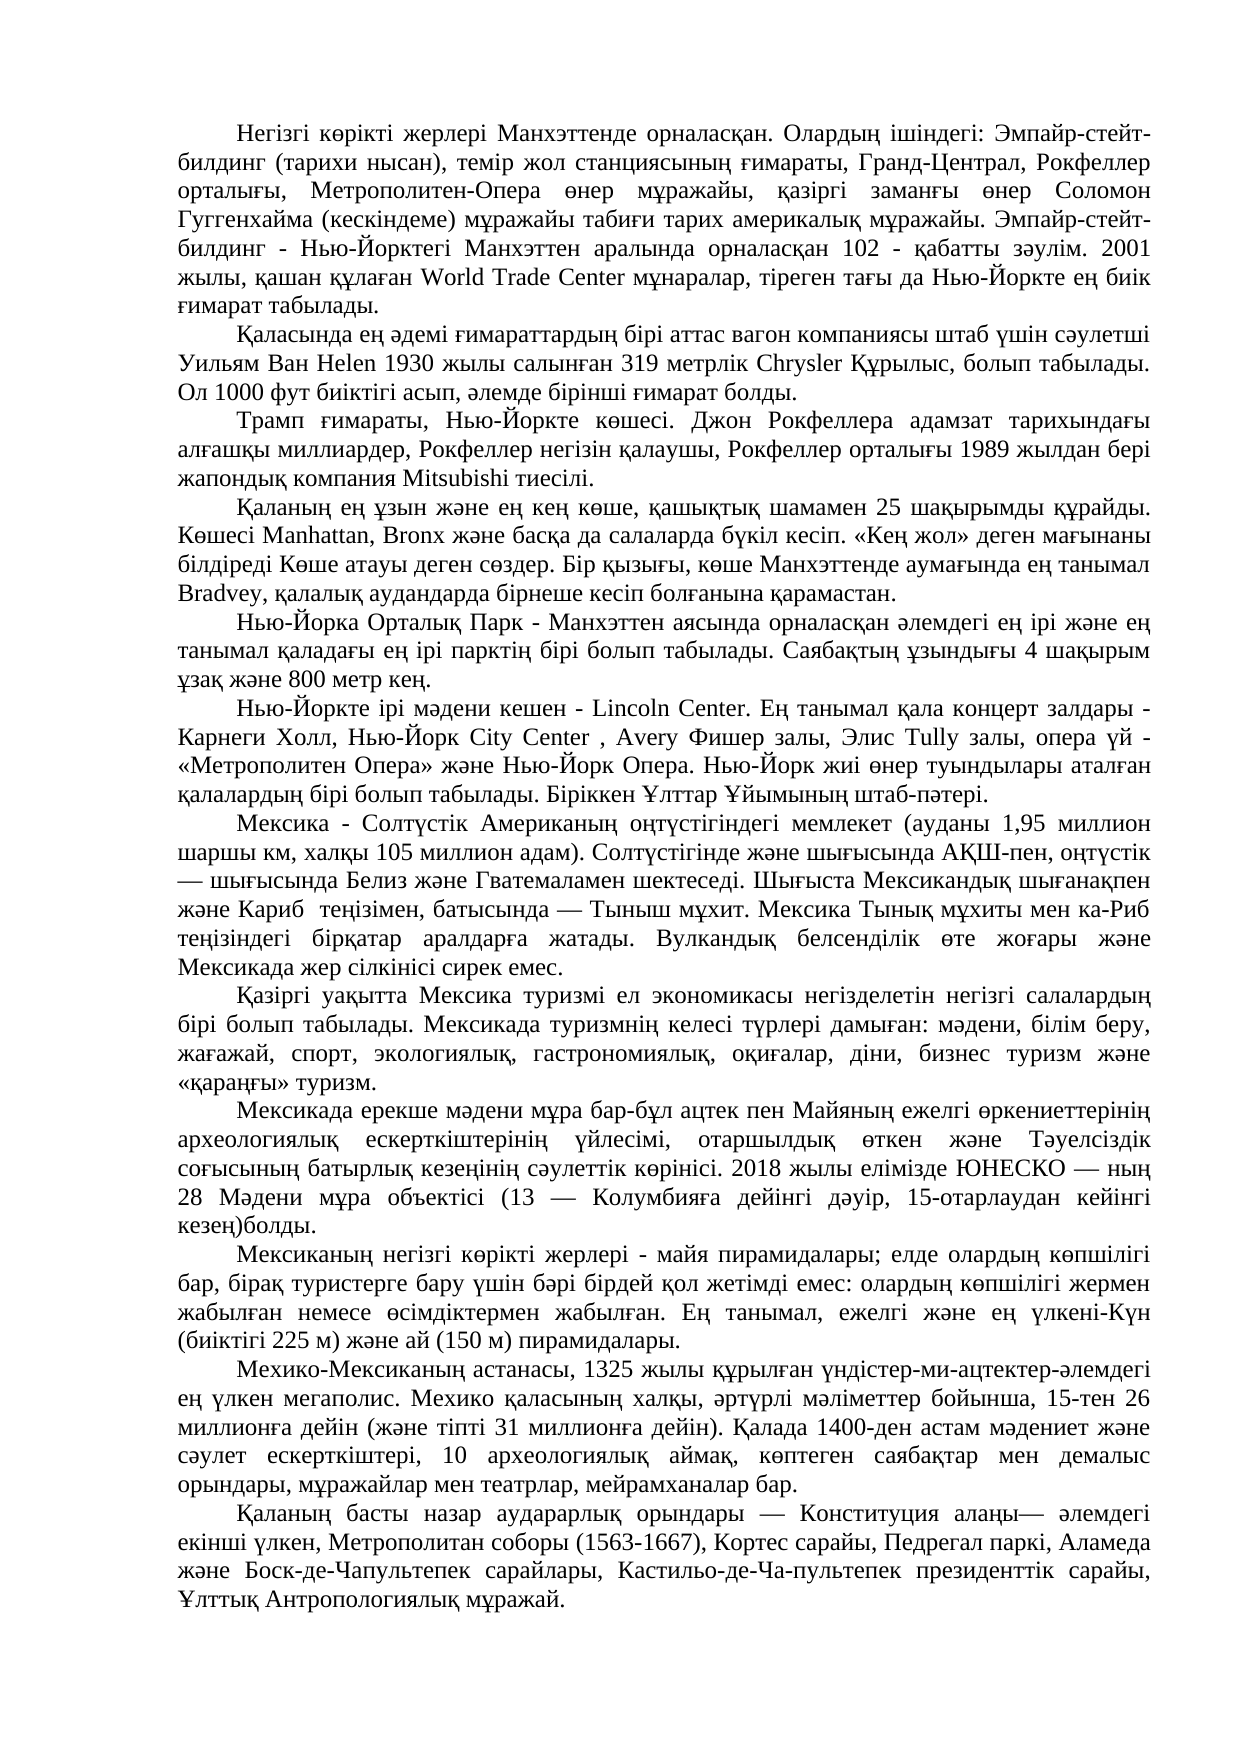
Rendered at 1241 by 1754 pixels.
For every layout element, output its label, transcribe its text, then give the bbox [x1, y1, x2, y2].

text Қазіргі уақытта Мексика туризмі ел экономикасы негізделетін негізгі салалардың бірі болып табылады. Мексикада туризмнің келесі түрлері дамыған: мәдени, білім беру, жағажай, спорт, экологиялық, гастрономиялық, оқиғалар, діни, бизнес туризм және «қараңғы» туризм. [177, 981, 1152, 1096]
text Мексика - Солтүстік Американың оңтүстігіндегі мемлекет (ауданы 1,95 миллион шаршы км, халқы 105 миллион адам). Солтүстігінде және шығысында АҚШ-пен, оңтүстік — шығысында Белиз және Гватемаламен шектеседі. Шығыста Мексикандық шығанақпен және Кариб теңізімен, батысында — Тыныш мұхит. Мексика Тынық мұхиты мен ка-Риб теңізіндегі бірқатар аралдарға жатады. Вулкандық белсенділік өте жоғары және Мексикада жер сілкінісі сирек емес. [177, 808, 1152, 981]
text Қаланың ең ұзын және ең кең көше, қашықтық шамамен 25 шақырымды құрайды. Көшесі Manhattan, Bronx және басқа да салаларда бүкіл кесіп. «Кең жол» деген мағынаны білдіреді Көше атауы деген сөздер. Бір қызығы, көше Манхэттенде аумағында ең танымал Bradvey, қалалық аудандарда бірнеше кесіп болғанына қарамастан. [177, 492, 1152, 607]
text Мексиканың негізгі көрікті жерлері - майя пирамидалары; елде олардың көпшілігі бар, бірақ туристерге бару үшін бәрі бірдей қол жетімді емес: олардың көпшілігі жермен жабылған немесе өсімдіктермен жабылған. Ең танымал, ежелгі және ең үлкені-Күн (биіктігі 225 м) және ай (150 м) пирамидалары. [177, 1239, 1152, 1354]
text Нью-Йоркте ірі мәдени кешен - Lincoln Center. Ең танымал қала концерт залдары - Карнеги Холл, Нью-Йорк City Center , Avery Фишер залы, Элис Tully залы, опера үй - «Метрополитен Опера» және Нью-Йорк Опера. Нью-Йорк жиі өнер туындылары аталған қалалардың бірі болып табылады. Біріккен Ұлттар Ұйымының штаб-пәтері. [177, 693, 1152, 808]
text Мехико-Мексиканың астанасы, 1325 жылы құрылған үндістер-ми-ацтектер-әлемдегі ең үлкен мегаполис. Мехико қаласының халқы, әртүрлі мәліметтер бойынша, 15-тен 26 миллионға дейін (және тіпті 31 миллионға дейін). Қалада 1400-ден астам мәдениет және сәулет ескерткіштері, 10 археологиялық аймақ, көптеген саябақтар мен демалыс орындары, мұражайлар мен театрлар, мейрамханалар бар. [177, 1354, 1152, 1498]
text Негізгі көрікті жерлері Манхэттенде орналасқан. Олардың ішіндегі: Эмпайр-стейт-билдинг (тарихи нысан), темір жол станциясының ғимараты, Гранд-Централ, Рокфеллер орталығы, Метрополитен-Опера өнер мұражайы, қазіргі заманғы өнер Соломон Гуггенхайма (кескіндеме) мұражайы табиғи тарих америкалық мұражайы. Эмпайр-стейт-билдинг - Нью-Йорктегі Манхэттен аралында орналасқан 102 - қабатты зәулім. 2001 жылы, қашан құлаған World Trade Center мұнаралар, тіреген тағы да Нью-Йоркте ең биік ғимарат табылады. [177, 118, 1152, 319]
text Қаласында ең әдемі ғимараттардың бірі аттас вагон компаниясы штаб үшін сәулетші Уильям Ван Helen 1930 жылы салынған 319 метрлік Chrysler Құрылыс, болып табылады. Ол 1000 фут биіктігі асып, әлемде бірінші ғимарат болды. [177, 319, 1152, 406]
text Нью-Йорка Орталық Парк - Манхэттен аясында орналасқан әлемдегі ең ірі және ең танымал қаладағы ең ірі парктің бірі болып табылады. Саябақтың ұзындығы 4 шақырым ұзақ және 800 метр кең. [177, 607, 1152, 693]
text Қаланың басты назар аударарлық орындары — Конституция алаңы— әлемдегі екінші үлкен, Метрополитан соборы (1563-1667), Кортес сарайы, Педрегал паркі, Аламеда және Боск-де-Чапультепек сарайлары, Кастильо-де-Ча-пультепек президенттік сарайы, Ұлттық Антропологиялық мұражай. [177, 1498, 1152, 1613]
text Трамп ғимараты, Нью-Йоркте көшесі. Джон Рокфеллера адамзат тарихындағы алғашқы миллиардер, Рокфеллер негізін қалаушы, Рокфеллер орталығы 1989 жылдан бері жапондық компания Mitsubishi тиесілі. [177, 406, 1152, 492]
text Мексикада ерекше мәдени мұра бар-бұл ацтек пен Майяның ежелгі өркениеттерінің археологиялық ескерткіштерінің үйлесімі, отаршылдық өткен және Тәуелсіздік соғысының батырлық кезеңінің сәулеттік көрінісі. 2018 жылы елімізде ЮНЕСКО — ның 28 Мәдени мұра объектісі (13 — Колумбияға дейінгі дәуір, 15-отарлаудан кейінгі кезең)болды. [177, 1096, 1152, 1239]
